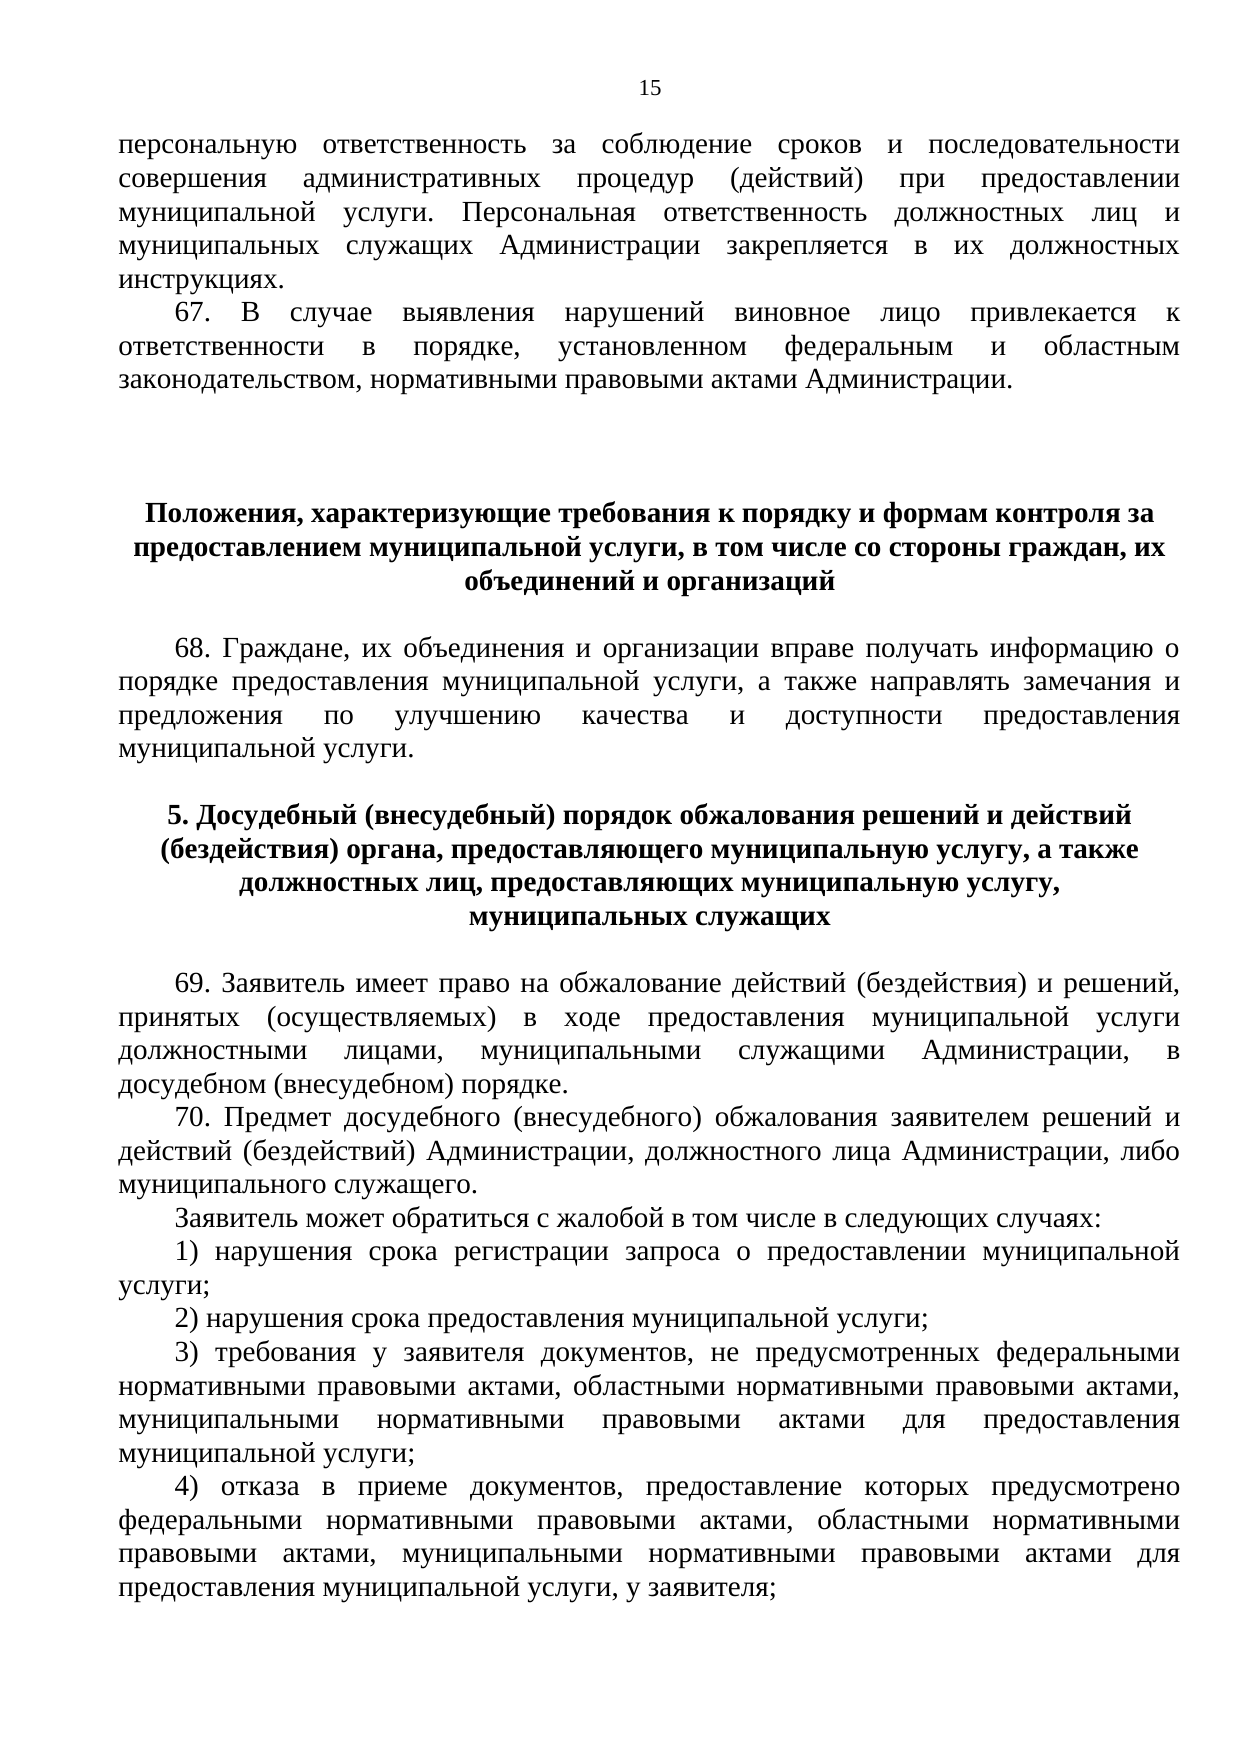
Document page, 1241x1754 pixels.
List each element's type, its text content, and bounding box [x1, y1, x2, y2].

text 68. Граждане, их объединения и организации вправе получать информацию о порядке предоставления муниципальной услуги, а также направлять замечания и предложения по улучшению качества и доступности предоставления муниципальной услуги. [118, 630, 1181, 764]
text 69. Заявитель имеет право на обжалование действий (бездействия) и решений, принятых (осуществляемых) в ходе предоставления муниципальной услуги должностными лицами, муниципальными служащими Администрации, в досудебном (внесудебном) порядке. [118, 965, 1181, 1099]
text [118, 127, 1181, 294]
text Заявитель может обратиться с жалобой в том числе в следующих случаях: [118, 1200, 1181, 1233]
text 5. Досудебный (внесудебный) порядок обжалования решений и действий (бездействия) органа, предоставляющего муниципальную услугу, а также должностных лиц, предоставляющих муниципальную услугу, [118, 797, 1181, 898]
text 67. В случае выявления нарушений виновное лицо привлекается к ответственности в порядке, установленном федеральным и областным законодательством, нормативными правовыми актами Администрации. [118, 294, 1181, 395]
text 2) нарушения срока предоставления муниципальной услуги; [118, 1301, 1181, 1334]
text 70. Предмет досудебного (внесудебного) обжалования заявителем решений и действий (бездействий) Администрации, должностного лица Администрации, либо муниципального служащего. [118, 1099, 1181, 1200]
text 3) требования у заявителя документов, не предусмотренных федеральными нормативными правовыми актами, областными нормативными правовыми актами, муниципальными нормативными правовыми актами для предоставления муниципальной услуги; [118, 1334, 1181, 1468]
text муниципальных служащих [118, 898, 1181, 932]
text 1) нарушения срока регистрации запроса о предоставлении муниципальной услуги; [118, 1233, 1181, 1301]
title Положения, характеризующие требования к порядку и формам контроля за предоставлением муниципальной услуги, в том числе со стороны граждан, их объединений и организаций [118, 496, 1181, 596]
text 4) отказа в приеме документов, предоставление которых предусмотрено федеральными нормативными правовыми актами, областными нормативными правовыми актами, муниципальными нормативными правовыми актами для предоставления муниципальной услуги, у заявителя; [118, 1468, 1181, 1602]
